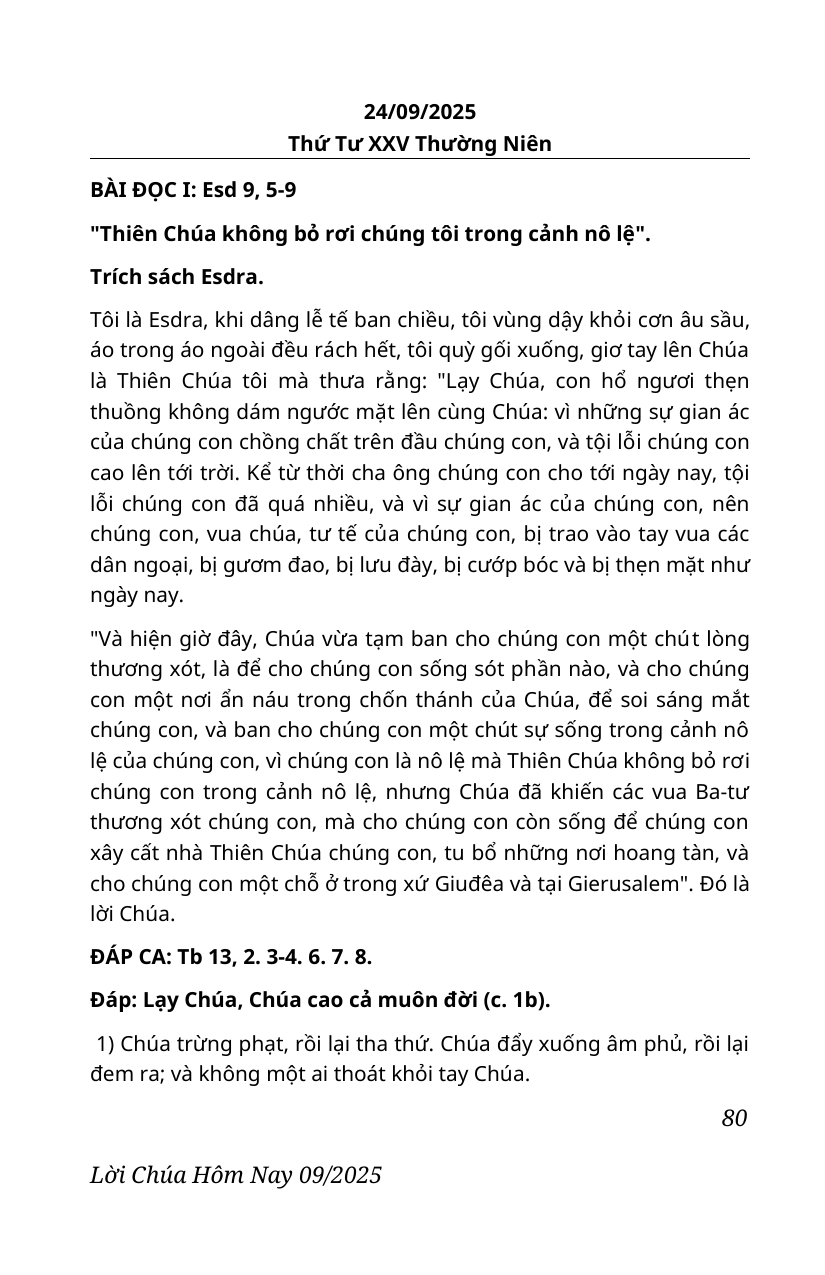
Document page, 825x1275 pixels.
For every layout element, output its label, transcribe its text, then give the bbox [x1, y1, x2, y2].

text 1) Chúa trừng phạt, rồi lại tha thứ. Chúa đẩy xuống âm phủ, rồi lại đem ra; và không một ai thoát khỏi tay Chúa. [90, 1029, 750, 1088]
text BÀI ĐỌC I: Esd 9, 5-9 [90, 176, 750, 204]
text Trích sách Esdra. [90, 262, 750, 290]
text "Và hiện giờ đây, Chúa vừa tạm ban cho chúng con một chút lòng thương xót, là để cho chúng con sống sót phần nào, và cho chúng con một nơi ẩn náu trong chốn thánh của Chúa, để soi sáng mắt chúng con, và ban cho chúng con một chút sự sống trong cảnh nô lệ của chúng con, vì chúng con là nô lệ mà Thiên Chúa không bỏ rơi chúng con trong cảnh nô lệ, nhưng Chúa đã khiến các vua Ba-tư thương xót chúng con, mà cho chúng con còn sống để chúng con xây cất nhà Thiên Chúa chúng con, tu bổ những nơi hoang tàn, và cho chúng con một chỗ ở trong xứ Giuđêa và tại Gierusalem". Đó là lời Chúa. [90, 624, 750, 928]
text Tôi là Esdra, khi dâng lễ tế ban chiều, tôi vùng dậy khỏi cơn âu sầu, áo trong áo ngoài đều rách hết, tôi quỳ gối xuống, giơ tay lên Chúa là Thiên Chúa tôi mà thưa rằng: "Lạy Chúa, con hổ ngươi thẹn thuồng không dám ngước mặt lên cùng Chúa: vì những sự gian ác của chúng con chồng chất trên đầu chúng con, và tội lỗi chúng con cao lên tới trời. Kể từ thời cha ông chúng con cho tới ngày nay, tội lỗi chúng con đã quá nhiều, và vì sự gian ác của chúng con, nên chúng con, vua chúa, tư tế của chúng con, bị trao vào tay vua các dân ngoại, bị gươm đao, bị lưu đày, bị cướp bóc và bị thẹn mặt như ngày nay. [90, 305, 750, 609]
text 24/09/2025 [90, 97, 750, 125]
text "Thiên Chúa không bỏ rơi chúng tôi trong cảnh nô lệ". [90, 219, 750, 247]
text Đáp: Lạy Chúa, Chúa cao cả muôn đời (c. 1b). [90, 986, 750, 1014]
text Thứ Tư XXV Thường Niên [90, 129, 750, 158]
text ĐÁP CA: Tb 13, 2. 3-4. 6. 7. 8. [90, 942, 750, 971]
